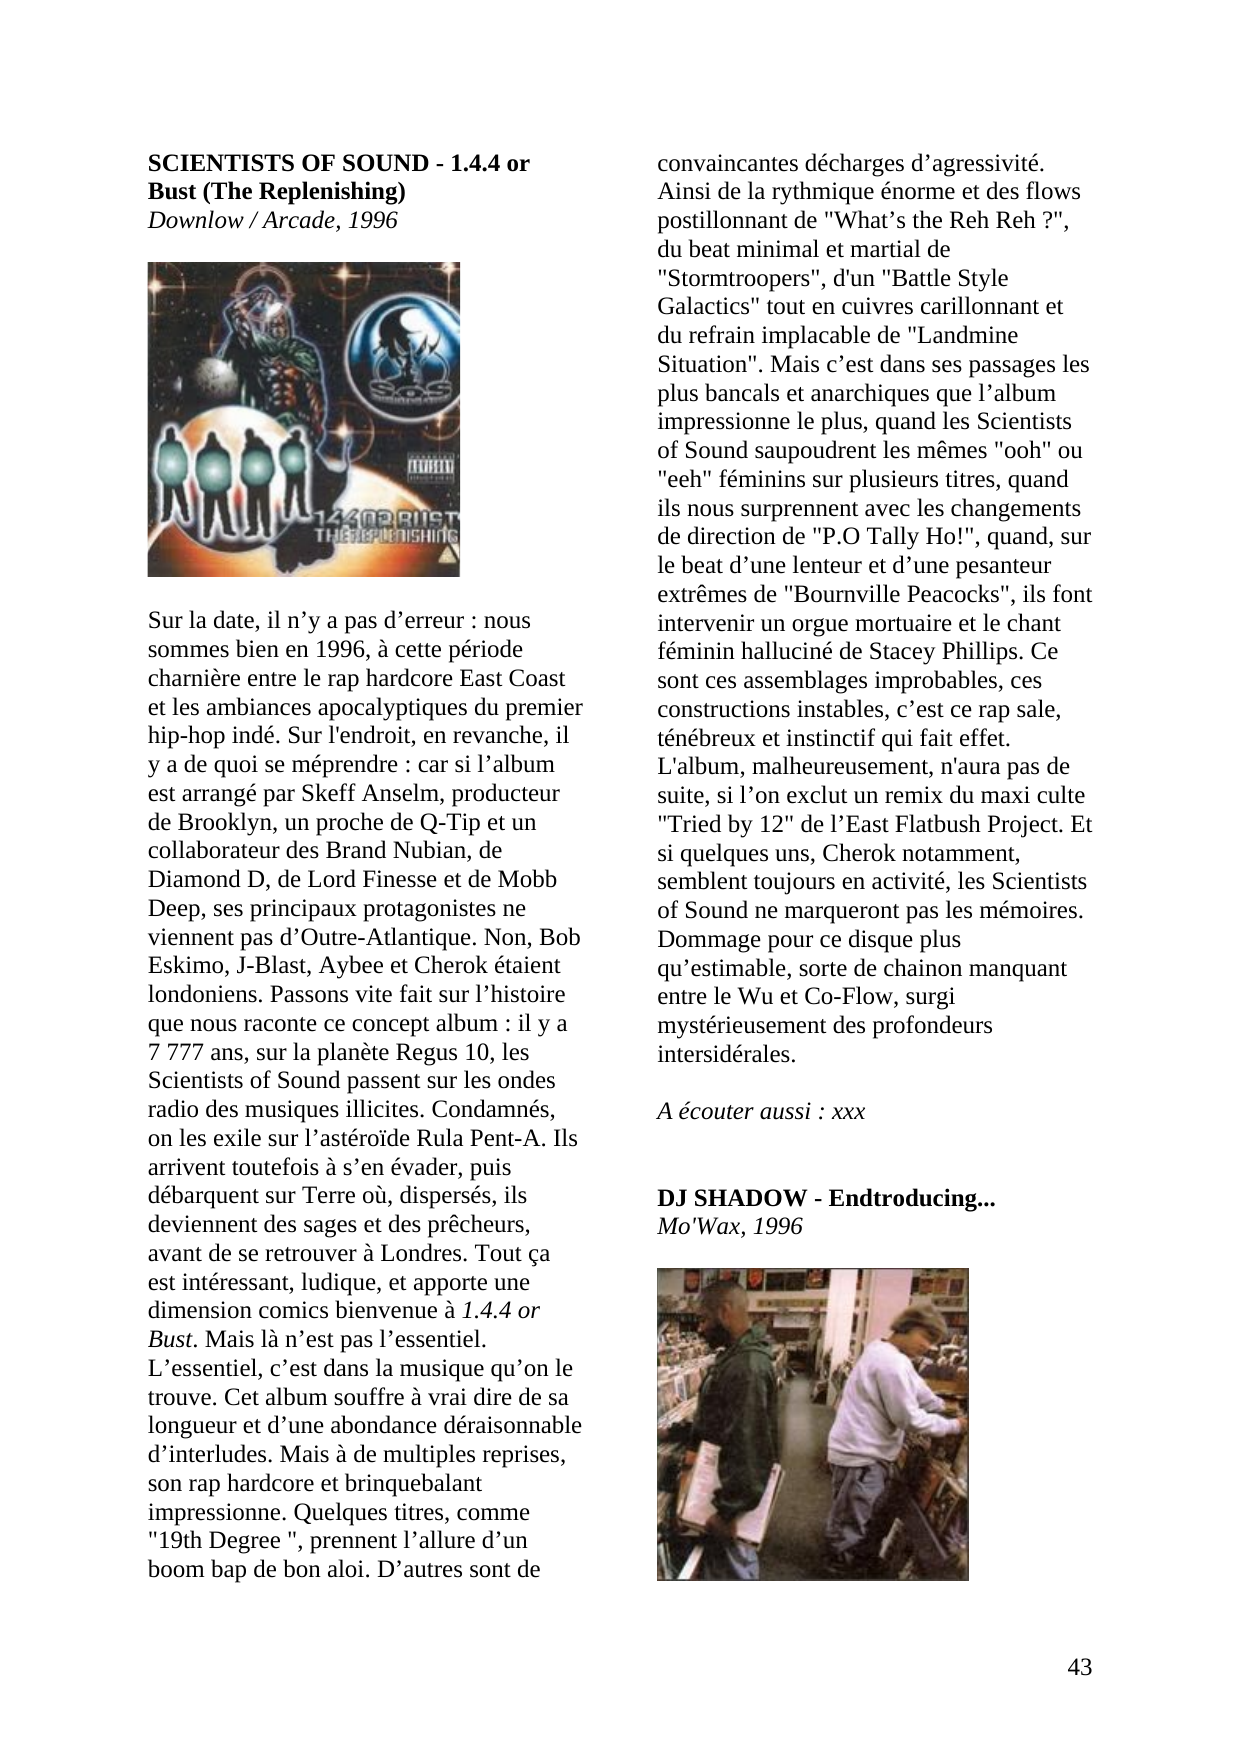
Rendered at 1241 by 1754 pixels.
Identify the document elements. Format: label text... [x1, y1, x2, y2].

picture [657, 1268, 969, 1581]
text Downlow / Arcade, 1996 [148, 205, 583, 234]
subtitle DJ SHADOW - Endtroducing... [657, 1183, 1093, 1211]
text Sur la date, il n’y a pas d’erreur : nous sommes bien en 1996, à cette période charnière entre le rap hardcore East Coast et les ambiances apocalyptiques du premier hip-hop indé. Sur l'endroit, en revanche, il y a de quoi se méprendre : car si l’album est arrangé par Skeff Anselm, producteur de Brooklyn, un proche de Q-Tip et un collaborateur des Brand Nubian, de Diamond D, de Lord Finesse et de Mobb Deep, ses principaux protagonistes ne viennent pas d’Outre-Atlantique. Non, Bob Eskimo, J-Blast, Aybee et Cherok étaient londoniens. Passons vite fait sur l’histoire que nous raconte ce concept album : il y a 7 777 ans, sur la planète Regus 10, les Scientists of Sound passent sur les ondes radio des musiques illicites. Condamnés, on les exile sur l’astéroïde Rula Pent-A. Ils arrivent toutefois à s’en évader, puis débarquent sur Terre où, dispersés, ils deviennent des sages et des prêcheurs, avant de se retrouver à Londres. Tout ça est intéressant, ludique, et apporte une dimension comics bienvenue à 1.4.4 or Bust. Mais là n’est pas l’essentiel. L’essentiel, c’est dans la musique qu’on le trouve. Cet album souffre à vrai dire de sa longueur et d’une abondance déraisonnable d’interludes. Mais à de multiples reprises, son rap hardcore et brinquebalant impressionne. Quelques titres, comme "19th Degree ", prennent l’allure d’un boom bap de bon aloi. D’autres sont de convaincantes décharges d’agressivité. Ainsi de la rythmique énorme et des flows postillonnant de "What’s the Reh Reh ?", du beat minimal et martial de "Stormtroopers", d'un "Battle Style Galactics" tout en cuivres carillonnant et du refrain implacable de "Landmine Situation". Mais c’est dans ses passages les plus bancals et anarchiques que l’album impressionne le plus, quand les Scientists of Sound saupoudrent les mêmes "ooh" ou "eeh" féminins sur plusieurs titres, quand ils nous surprennent avec les changements de direction de "P.O Tally Ho!", quand, sur le beat d’une lenteur et d’une pesanteur extrêmes de "Bournville Peacocks", ils font intervenir un orgue mortuaire et le chant féminin halluciné de Stacey Phillips. Ce sont ces assemblages improbables, ces constructions instables, c’est ce rap sale, ténébreux et instinctif qui fait effet. L'album, malheureusement, n'aura pas de suite, si l’on exclut un remix du maxi culte "Tried by 12" de l’East Flatbush Project. Et si quelques uns, Cherok notamment, semblent toujours en activité, les Scientists of Sound ne marqueront pas les mémoires. Dommage pour ce disque plus qu’estimable, sorte de chainon manquant entre le Wu et Co-Flow, surgi mystérieusement des profondeurs intersidérales. [148, 605, 583, 1583]
subtitle SCIENTISTS OF SOUND - 1.4.4 or Bust (The Replenishing) [148, 148, 583, 205]
text A écouter aussi : xxx [657, 1096, 1093, 1125]
text Sur la date, il n’y a pas d’erreur : nous sommes bien en 1996, à cette période charnière entre le rap hardcore East Coast et les ambiances apocalyptiques du premier hip-hop indé. Sur l'endroit, en revanche, il y a de quoi se méprendre : car si l’album est arrangé par Skeff Anselm, producteur de Brooklyn, un proche de Q-Tip et un collaborateur des Brand Nubian, de Diamond D, de Lord Finesse et de Mobb Deep, ses principaux protagonistes ne viennent pas d’Outre-Atlantique. Non, Bob Eskimo, J-Blast, Aybee et Cherok étaient londoniens. Passons vite fait sur l’histoire que nous raconte ce concept album : il y a 7 777 ans, sur la planète Regus 10, les Scientists of Sound passent sur les ondes radio des musiques illicites. Condamnés, on les exile sur l’astéroïde Rula Pent-A. Ils arrivent toutefois à s’en évader, puis débarquent sur Terre où, dispersés, ils deviennent des sages et des prêcheurs, avant de se retrouver à Londres. Tout ça est intéressant, ludique, et apporte une dimension comics bienvenue à 1.4.4 or Bust. Mais là n’est pas l’essentiel. L’essentiel, c’est dans la musique qu’on le trouve. Cet album souffre à vrai dire de sa longueur et d’une abondance déraisonnable d’interludes. Mais à de multiples reprises, son rap hardcore et brinquebalant impressionne. Quelques titres, comme "19th Degree ", prennent l’allure d’un boom bap de bon aloi. D’autres sont de convaincantes décharges d’agressivité. Ainsi de la rythmique énorme et des flows postillonnant de "What’s the Reh Reh ?", du beat minimal et martial de "Stormtroopers", d'un "Battle Style Galactics" tout en cuivres carillonnant et du refrain implacable de "Landmine Situation". Mais c’est dans ses passages les plus bancals et anarchiques que l’album impressionne le plus, quand les Scientists of Sound saupoudrent les mêmes "ooh" ou "eeh" féminins sur plusieurs titres, quand ils nous surprennent avec les changements de direction de "P.O Tally Ho!", quand, sur le beat d’une lenteur et d’une pesanteur extrêmes de "Bournville Peacocks", ils font intervenir un orgue mortuaire et le chant féminin halluciné de Stacey Phillips. Ce sont ces assemblages improbables, ces constructions instables, c’est ce rap sale, ténébreux et instinctif qui fait effet. L'album, malheureusement, n'aura pas de suite, si l’on exclut un remix du maxi culte "Tried by 12" de l’East Flatbush Project. Et si quelques uns, Cherok notamment, semblent toujours en activité, les Scientists of Sound ne marqueront pas les mémoires. Dommage pour ce disque plus qu’estimable, sorte de chainon manquant entre le Wu et Co-Flow, surgi mystérieusement des profondeurs intersidérales. [657, 148, 1093, 1068]
text Mo'Wax, 1996 [657, 1211, 1093, 1240]
picture [147, 262, 461, 577]
